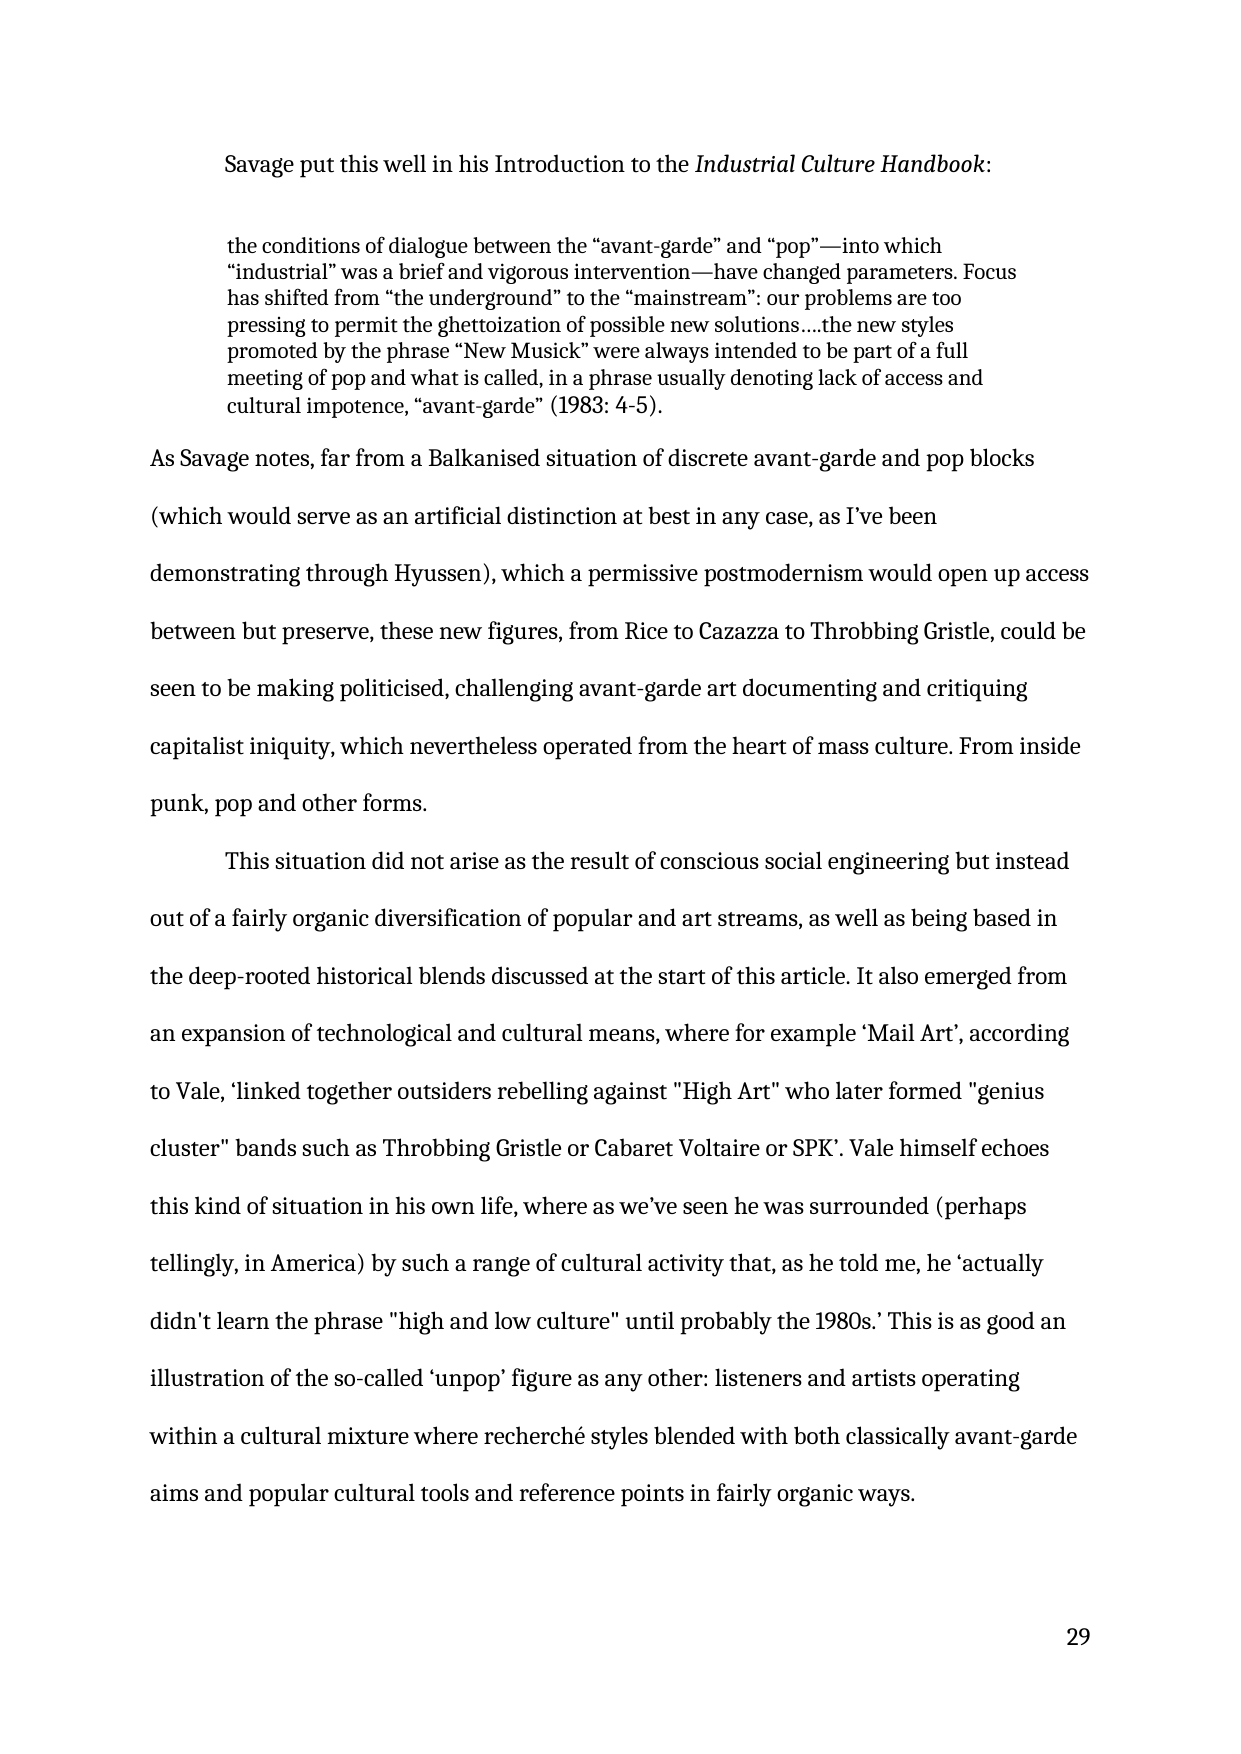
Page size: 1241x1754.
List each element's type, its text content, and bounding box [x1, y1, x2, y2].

text the conditions of dialogue between the “avant-garde” and “pop”—into which “industrial” was a brief and vigorous intervention—have changed parameters. Focus has shifted from “the underground” to the “mainstream”: our problems are too pressing to permit the ghettoization of possible new solutions….the new styles promoted by the phrase “New Musick” were always intended to be part of a full meeting of pop and what is called, in a phrase usually denoting lack of access and cultural impotence, “avant-garde” (1983: 4-5). [227, 232, 1031, 419]
text As Savage notes, far from a Balkanised situation of discrete avant-garde and pop blocks (which would serve as an artificial distinction at best in any case, as I’ve been demonstrating through Hyussen), which a permissive postmodernism would open up access between but preserve, these new figures, from Rice to Cazazza to Throbbing Gristle, could be seen to be making politicised, challenging avant-garde art documenting and critiquing capitalist iniquity, which nevertheless operated from the heart of mass culture. From inside punk, pop and other forms. [150, 444, 1090, 818]
text This situation did not arise as the result of conscious social engineering but instead out of a fairly organic diversification of popular and art streams, as well as being based in the deep-rooted historical blends discussed at the start of this article. It also emerged from an expansion of technological and cultural means, where for example ‘Mail Art’, according to Vale, ‘linked together outsiders rebelling against "High Art" who later formed "genius cluster" bands such as Throbbing Gristle or Cabaret Voltaire or SPK’. Vale himself echoes this kind of situation in his own life, where as we’ve seen he was surrounded (perhaps tellingly, in America) by such a range of cultural activity that, as he told me, he ‘actually didn't learn the phrase "high and low culture" until probably the 1980s.’ This is as good an illustration of the so-called ‘unpop’ figure as any other: listeners and artists operating within a cultural mixture where recherché styles blended with both classically avant-garde aims and popular cultural tools and reference points in fairly organic ways. [150, 847, 1090, 1508]
text Savage put this well in his Introduction to the Industrial Culture Handbook: [150, 150, 1090, 179]
